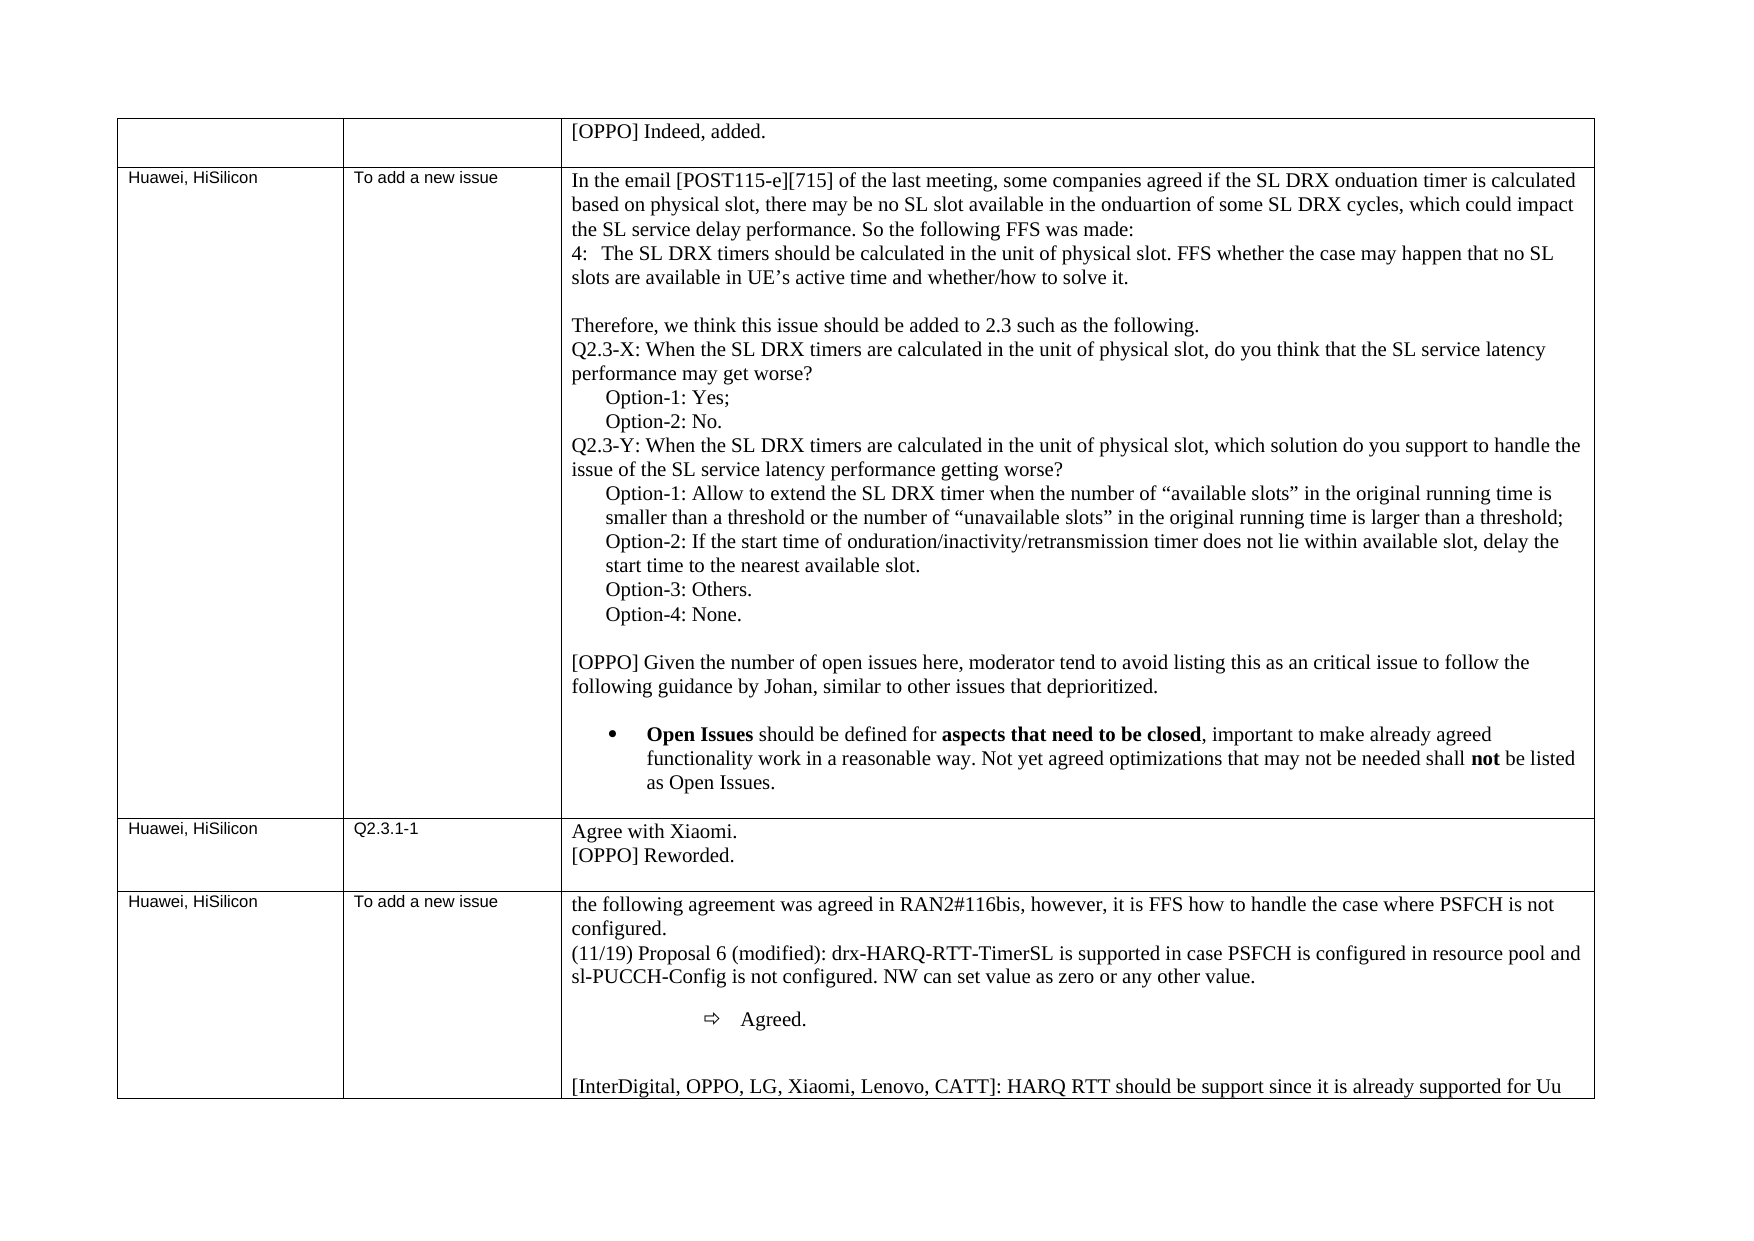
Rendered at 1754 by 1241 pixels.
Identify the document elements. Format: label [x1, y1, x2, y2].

table_cell [118, 819, 343, 891]
table_cell [562, 819, 1594, 891]
table_cell [118, 119, 343, 167]
table_cell [562, 119, 1594, 167]
table_cell [118, 892, 343, 1098]
table_cell [344, 168, 561, 818]
table_cell [344, 119, 561, 167]
table_cell [344, 819, 561, 891]
table_cell [118, 168, 343, 818]
table_cell [562, 168, 1594, 818]
table_cell [562, 892, 1594, 1098]
table_cell [344, 892, 561, 1098]
